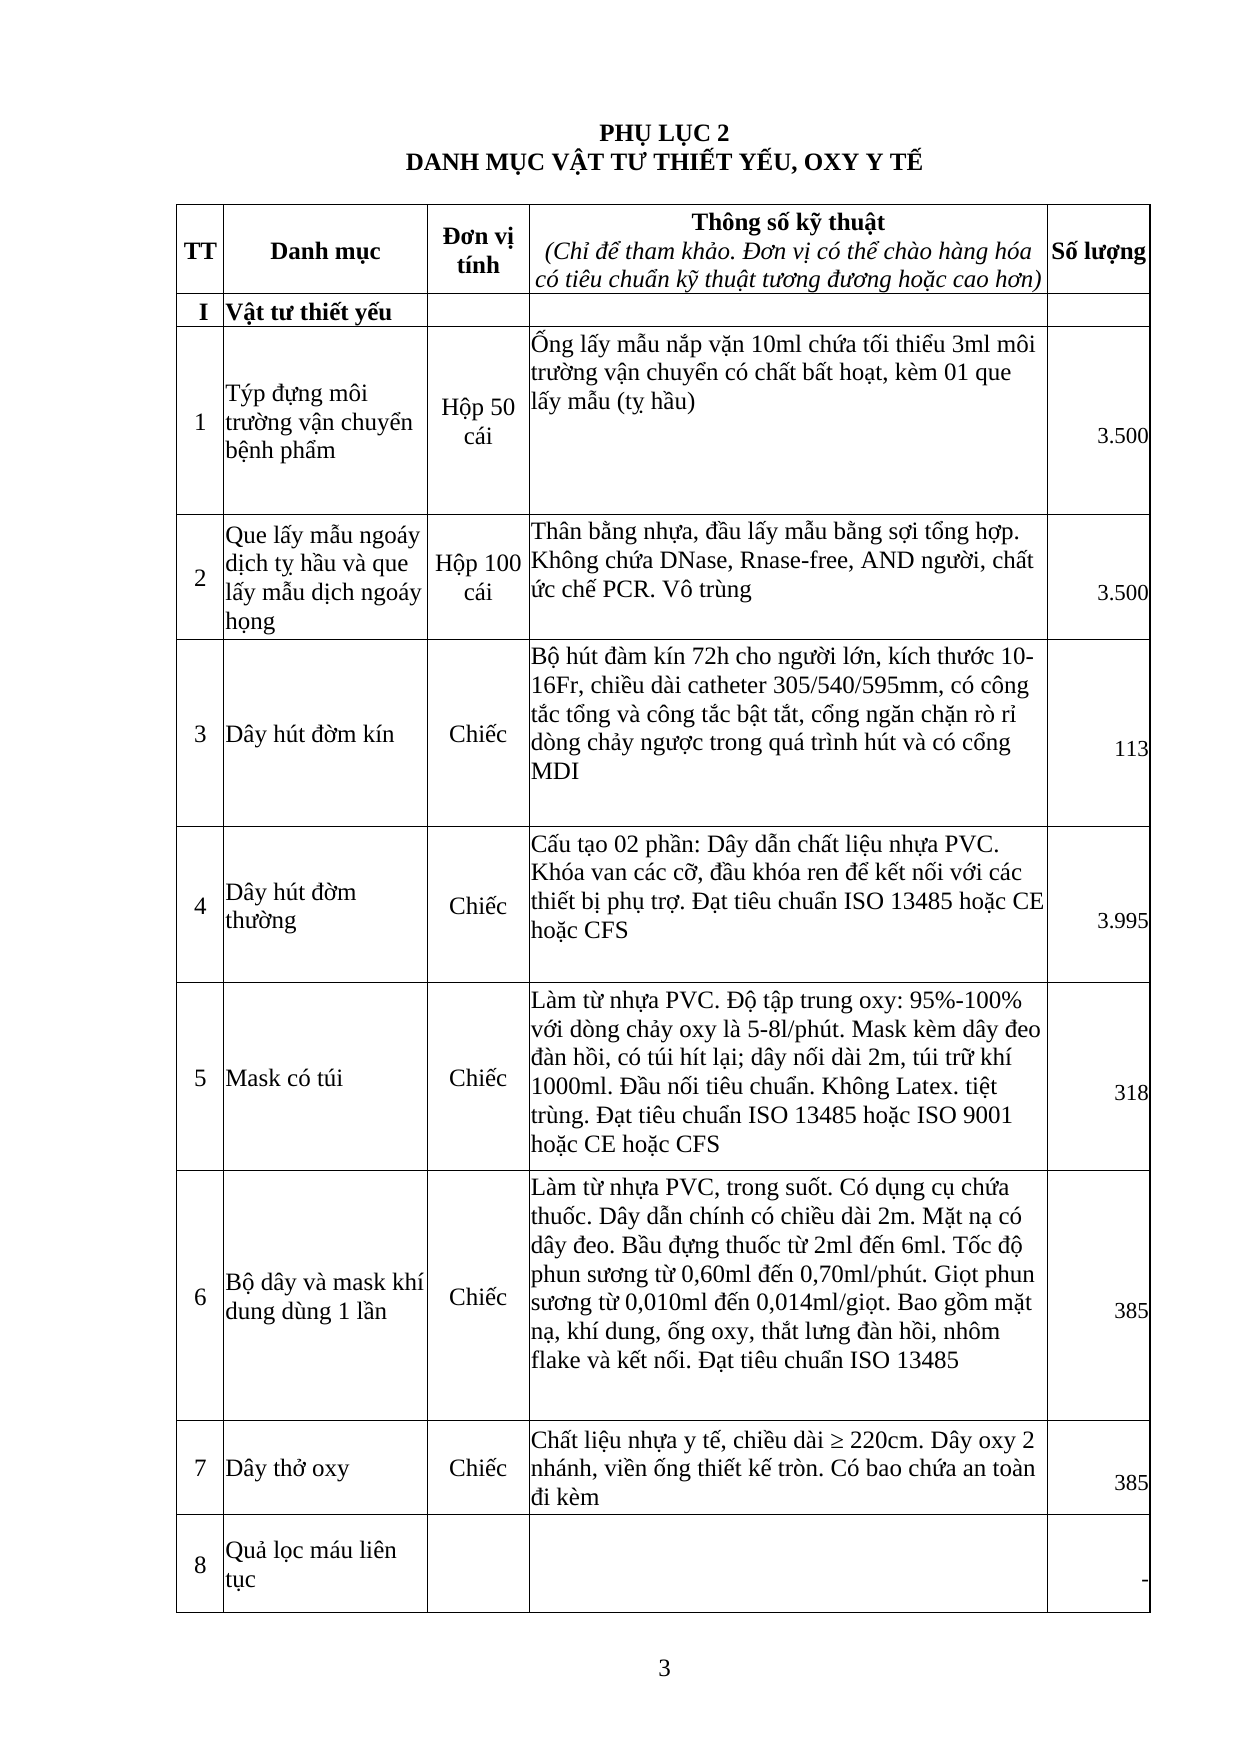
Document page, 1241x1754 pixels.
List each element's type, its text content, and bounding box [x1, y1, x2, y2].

table_cell Chiếc [428, 640, 529, 826]
table_cell Týp đựng môi trường vận chuyển bệnh phẩm [224, 327, 427, 513]
table_cell [428, 1515, 529, 1612]
table_header Số lượng [1048, 205, 1149, 293]
table_cell 6 [177, 1171, 223, 1420]
table_cell Chiếc [428, 1421, 529, 1513]
table_cell Dây thở oxy [224, 1421, 427, 1513]
table_cell Ống lấy mẫu nắp vặn 10ml chứa tối thiểu 3ml môi trường vận chuyển có chất bất hoạt, kèm 01 que lấy mẫu (tỵ hầu) [530, 327, 1047, 513]
table_cell Que lấy mẫu ngoáy dịch tỵ hầu và que lấy mẫu dịch ngoáy họng [224, 515, 427, 638]
table_cell 3.500 [1048, 515, 1149, 638]
table_cell Làm từ nhựa PVC, trong suốt. Có dụng cụ chứa thuốc. Dây dẫn chính có chiều dài 2m. Mặt nạ có dây đeo. Bầu đựng thuốc từ 2ml đến 6ml. Tốc độ phun sương từ 0,60ml đến 0,70ml/phút. Giọt phun sương từ 0,010ml đến 0,014ml/giọt. Bao gồm mặt nạ, khí dung, ống oxy, thắt lưng đàn hồi, nhôm flake và kết nối. Đạt tiêu chuẩn ISO 13485 [530, 1171, 1047, 1420]
table_cell 1 [177, 327, 223, 513]
table_cell 385 [1048, 1171, 1149, 1420]
table_cell Chất liệu nhựa y tế, chiều dài ≥ 220cm. Dây oxy 2 nhánh, viền ống thiết kế tròn. Có bao chứa an toàn đi kèm [530, 1421, 1047, 1513]
table_cell 2 [177, 515, 223, 638]
table_cell Vật tư thiết yếu [224, 294, 427, 326]
table_cell Hộp 100 cái [428, 515, 529, 638]
text PHỤ LỤC 2 [177, 118, 1152, 147]
table_header TT [177, 205, 223, 293]
table_cell Làm từ nhựa PVC. Độ tập trung oxy: 95%-100% với dòng chảy oxy là 5-8l/phút. Mask kèm dây đeo đàn hồi, có túi hít lại; dây nối dài 2m, túi trữ khí 1000ml. Đầu nối tiêu chuẩn. Không Latex. tiệt trùng. Đạt tiêu chuẩn ISO 13485 hoặc ISO 9001 hoặc CE hoặc CFS [530, 983, 1047, 1170]
table_cell - [1048, 1515, 1149, 1612]
table_cell 7 [177, 1421, 223, 1513]
text DANH MỤC VẬT TƯ THIẾT YẾU, OXY Y TẾ [177, 147, 1152, 176]
table_cell 3.500 [1048, 327, 1149, 513]
table_cell [530, 1515, 1047, 1612]
table_header Thông số kỹ thuật (Chỉ để tham khảo. Đơn vị có thể chào hàng hóa có tiêu chuẩn kỹ thuật tương đương hoặc cao hơn) [530, 205, 1047, 293]
table_cell 3 [177, 640, 223, 826]
table_cell Bộ hút đàm kín 72h cho người lớn, kích thước 10-16Fr, chiều dài catheter 305/540/595mm, có công tắc tổng và công tắc bật tắt, cổng ngăn chặn rò rỉ dòng chảy ngược trong quá trình hút và có cổng MDI [530, 640, 1047, 826]
table_cell 5 [177, 983, 223, 1170]
table_cell Mask có túi [224, 983, 427, 1170]
table_cell Quả lọc máu liên tục [224, 1515, 427, 1612]
table_header Đơn vị tính [428, 205, 529, 293]
table_cell Chiếc [428, 983, 529, 1170]
table_cell Cấu tạo 02 phần: Dây dẫn chất liệu nhựa PVC. Khóa van các cỡ, đầu khóa ren để kết nối với các thiết bị phụ trợ. Đạt tiêu chuẩn ISO 13485 hoặc CE hoặc CFS [530, 827, 1047, 982]
table_cell Bộ dây và mask khí dung dùng 1 lần [224, 1171, 427, 1420]
table_cell [428, 294, 529, 326]
table_cell Chiếc [428, 1171, 529, 1420]
table_cell 4 [177, 827, 223, 982]
table_cell 113 [1048, 640, 1149, 826]
table_header Danh mục [224, 205, 427, 293]
table_cell 385 [1048, 1421, 1149, 1513]
table_cell Hộp 50 cái [428, 327, 529, 513]
table_cell Dây hút đờm thường [224, 827, 427, 982]
table_cell 318 [1048, 983, 1149, 1170]
table_cell [1048, 294, 1149, 326]
table_cell Chiếc [428, 827, 529, 982]
table_cell Thân bằng nhựa, đầu lấy mẫu bằng sợi tổng hợp. Không chứa DNase, Rnase-free, AND người, chất ức chế PCR. Vô trùng [530, 515, 1047, 638]
table_cell Dây hút đờm kín [224, 640, 427, 826]
table_cell I [177, 294, 223, 326]
table_cell 3.995 [1048, 827, 1149, 982]
table_cell 8 [177, 1515, 223, 1612]
table_cell [530, 294, 1047, 326]
